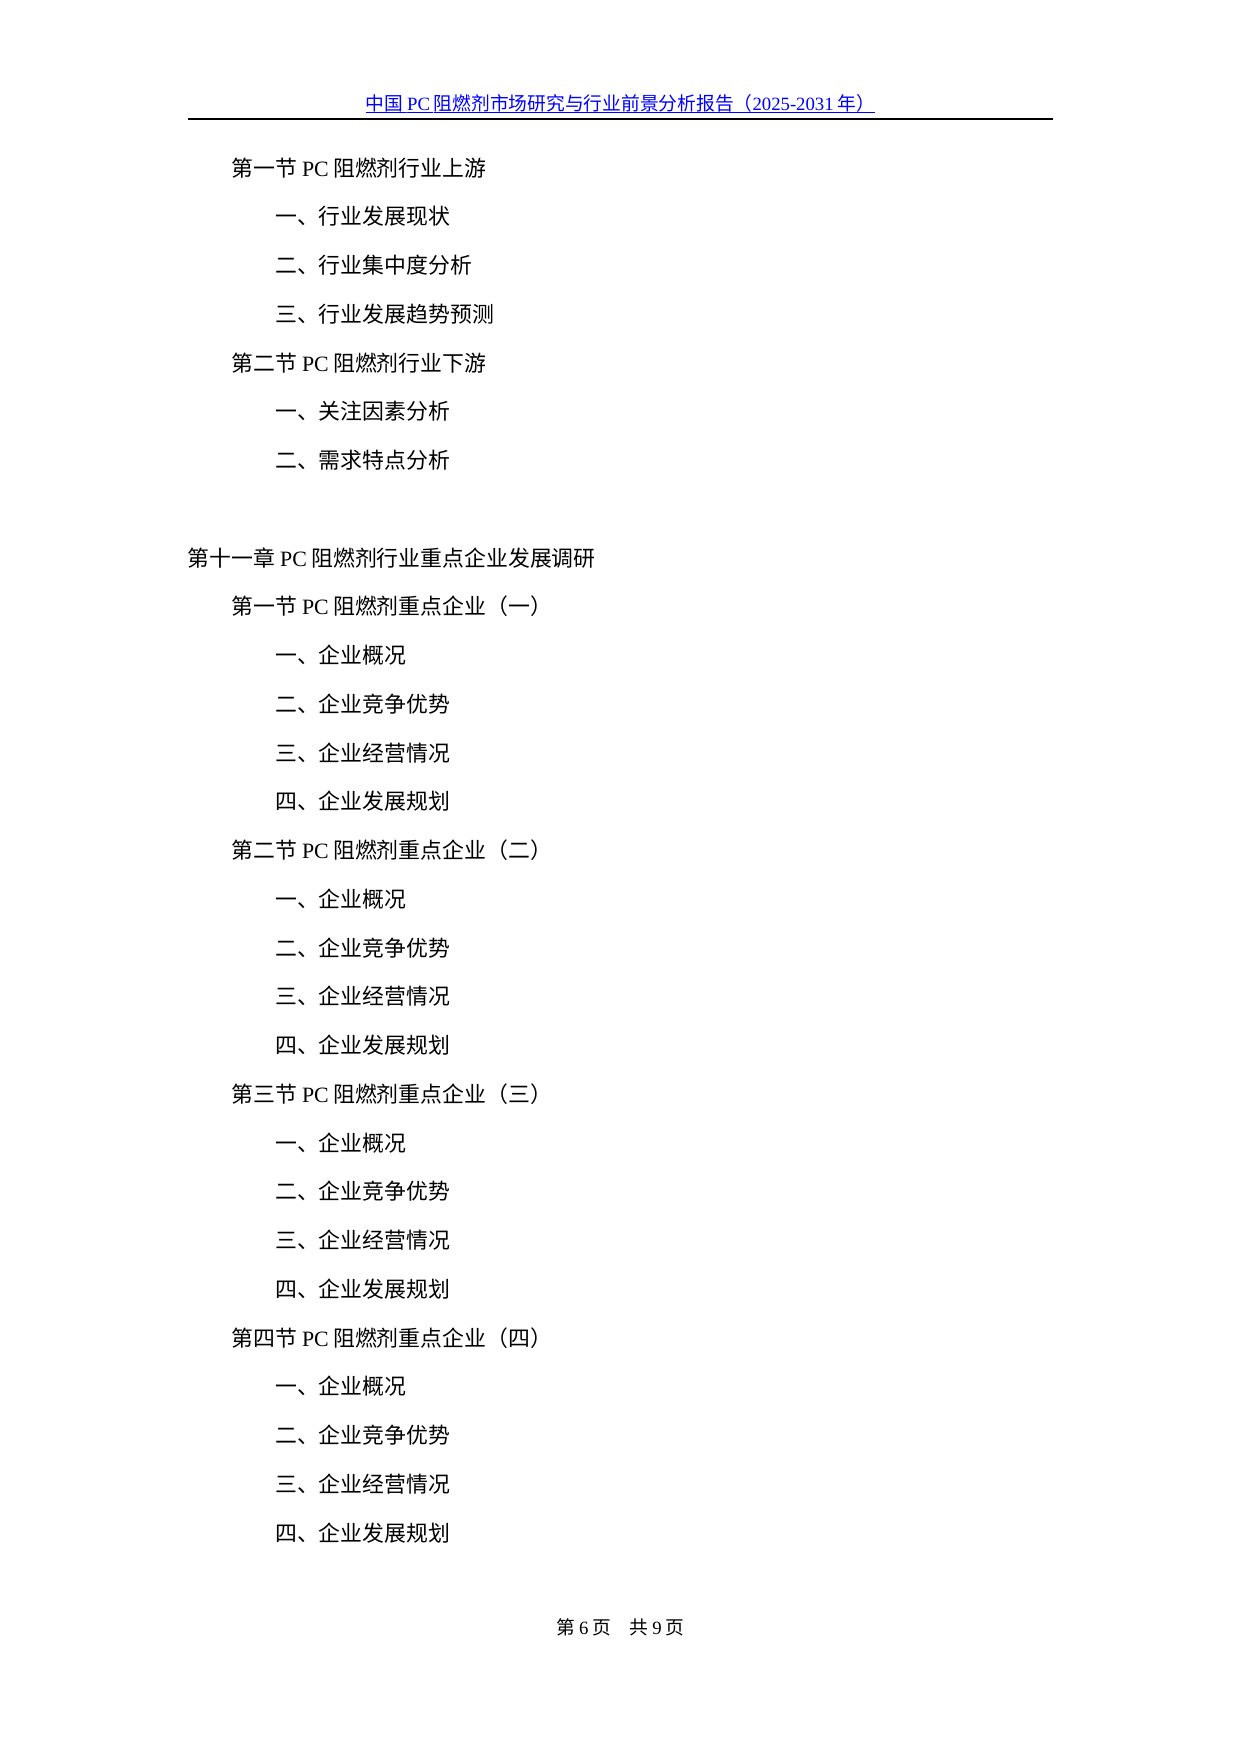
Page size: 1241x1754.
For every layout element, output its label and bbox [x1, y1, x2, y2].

text [187, 150, 1053, 1548]
